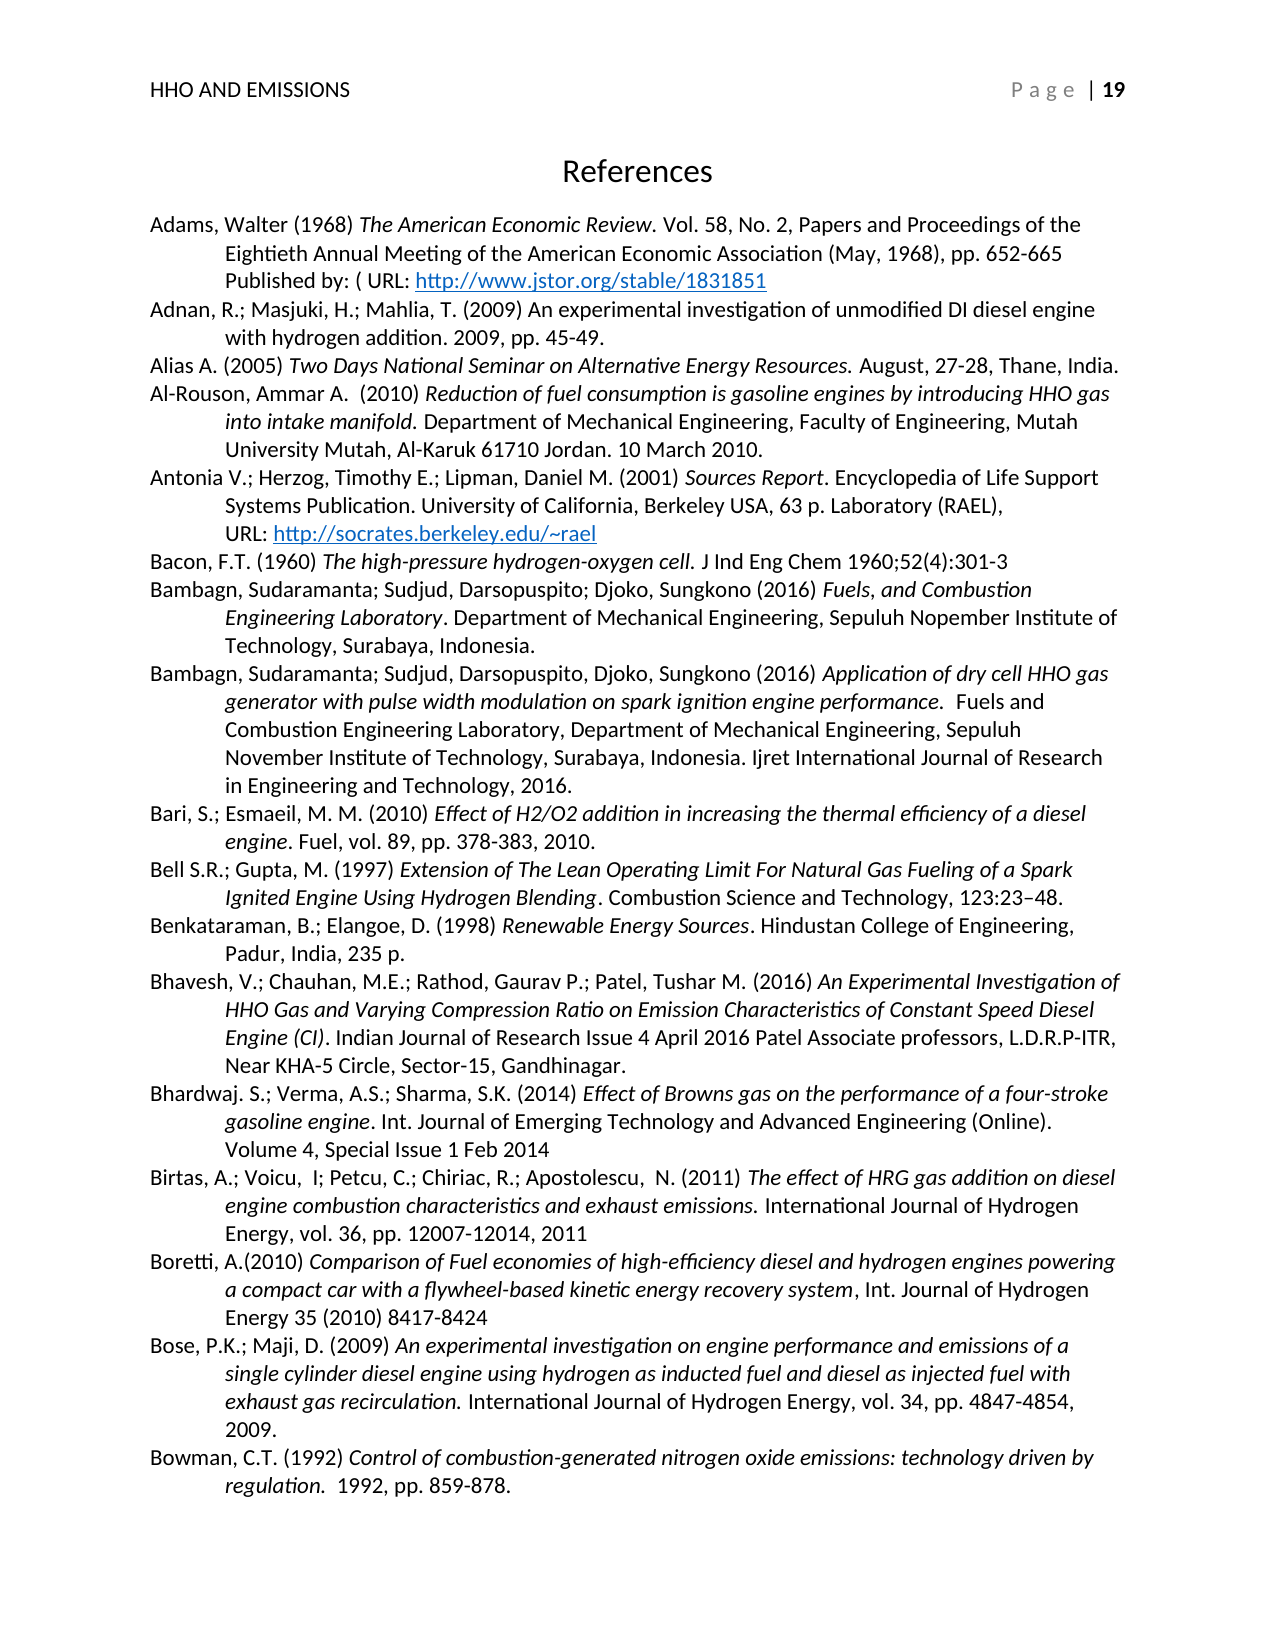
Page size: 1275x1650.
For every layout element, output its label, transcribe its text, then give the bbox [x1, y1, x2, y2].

text Al-Rouson, Ammar A. (2010) Reduction of fuel consumption is gasoline engines by introducing HHO gas into intake manifold. Department of Mechanical Engineering, Faculty of Engineering, Mutah University Mutah, Al-Karuk 61710 Jordan. 10 March 2010. [764, 379, 1125, 463]
text References [150, 150, 1125, 191]
text Bell S.R.; Gupta, M. (1997) Extension of The Lean Operating Limit For Natural Gas Fueling of a Spark Ignited Engine Using Hydrogen Blending. Combustion Science and Technology, 123:23–48. [150, 855, 1125, 911]
text Bose, P.K.; Maji, D. (2009) An experimental investigation on engine performance and emissions of a single cylinder diesel engine using hydrogen as inducted fuel and diesel as injected fuel with exhaust gas recirculation. International Journal of Hydrogen Energy, vol. 34, pp. 4847-4854, 2009. [150, 1331, 1125, 1443]
text Bhardwaj. S.; Verma, A.S.; Sharma, S.K. (2014) Effect of Browns gas on the performance of a four-stroke gasoline engine. Int. Journal of Emerging Technology and Advanced Engineering (Online). Volume 4, Special Issue 1 Feb 2014 [150, 1079, 1125, 1163]
text Bambagn, Sudaramanta; Sudjud, Darsopuspito, Djoko, Sungkono (2016) Application of dry cell HHO gas generator with pulse width modulation on spark ignition engine performance. Fuels and Combustion Engineering Laboratory, Department of Mechanical Engineering, Sepuluh November Institute of Technology, Surabaya, Indonesia. Ijret International Journal of Research in Engineering and Technology, 2016. [573, 659, 1125, 799]
text Bhavesh, V.; Chauhan, M.E.; Rathod, Gaurav P.; Patel, Tushar M. (2016) An Experimental Investigation of HHO Gas and Varying Compression Ratio on Emission Characteristics of Constant Speed Diesel Engine (CI). Indian Journal of Research Issue 4 April 2016 Patel Associate professors, L.D.R.P-ITR, Near KHA-5 Circle, Sector-15, Gandhinagar. [150, 967, 1125, 1079]
text Benkataraman, B.; Elangoe, D. (1998) Renewable Energy Sources. Hindustan College of Engineering, Padur, India, 235 p. [150, 911, 1125, 967]
text Bacon, F.T. (1960) The high-pressure hydrogen-oxygen cell. J Ind Eng Chem 1960;52(4):301-3 [150, 547, 1125, 575]
text Adams, Walter (1968) The American Economic Review. Vol. 58, No. 2, Papers and Proceedings of the Eightieth Annual Meeting of the American Economic Association (May, 1968), pp. 652-665 [150, 211, 1125, 267]
text Alias A. (2005) Two Days National Seminar on Alternative Energy Resources. August, 27-28, Thane, India. [150, 351, 1125, 379]
text Bowman, C.T. (1992) Control of combustion-generated nitrogen oxide emissions: technology driven by regulation. 1992, pp. 859-878. [150, 1443, 1125, 1499]
text Antonia V.; Herzog, Timothy E.; Lipman, Daniel M. (2001) Sources Report. Encyclopedia of Life Support Systems Publication. University of California, Berkeley USA, 63 p. Laboratory (RAEL), [150, 463, 1125, 519]
text Bari, S.; Esmaeil, M. M. (2010) Effect of H2/O2 addition in increasing the thermal efficiency of a diesel engine. Fuel, vol. 89, pp. 378-383, 2010. [150, 799, 1125, 855]
text Adnan, R.; Masjuki, H.; Mahlia, T. (2009) An experimental investigation of unmodified DI diesel engine with hydrogen addition. 2009, pp. 45-49. [150, 295, 1125, 351]
text Birtas, A.; Voicu, I; Petcu, C.; Chiriac, R.; Apostolescu, N. (2011) The effect of HRG gas addition on diesel engine combustion characteristics and exhaust emissions. International Journal of Hydrogen Energy, vol. 36, pp. 12007-12014, 2011 [150, 1163, 1125, 1247]
text Boretti, A.(2010) Comparison of Fuel economies of high-efficiency diesel and hydrogen engines powering a compact car with a flywheel-based kinetic energy recovery system, Int. Journal of Hydrogen Energy 35 (2010) 8417-8424 [150, 1247, 1125, 1331]
text Published by: ( URL: http://www.jstor.org/stable/1831851 [150, 267, 1125, 295]
text URL: http://socrates.berkeley.edu/~rael [150, 519, 1125, 547]
text Bambagn, Sudaramanta; Sudjud, Darsopuspito; Djoko, Sungkono (2016) Fuels, and Combustion Engineering Laboratory. Department of Mechanical Engineering, Sepuluh Nopember Institute of Technology, Surabaya, Indonesia. [150, 575, 1125, 659]
